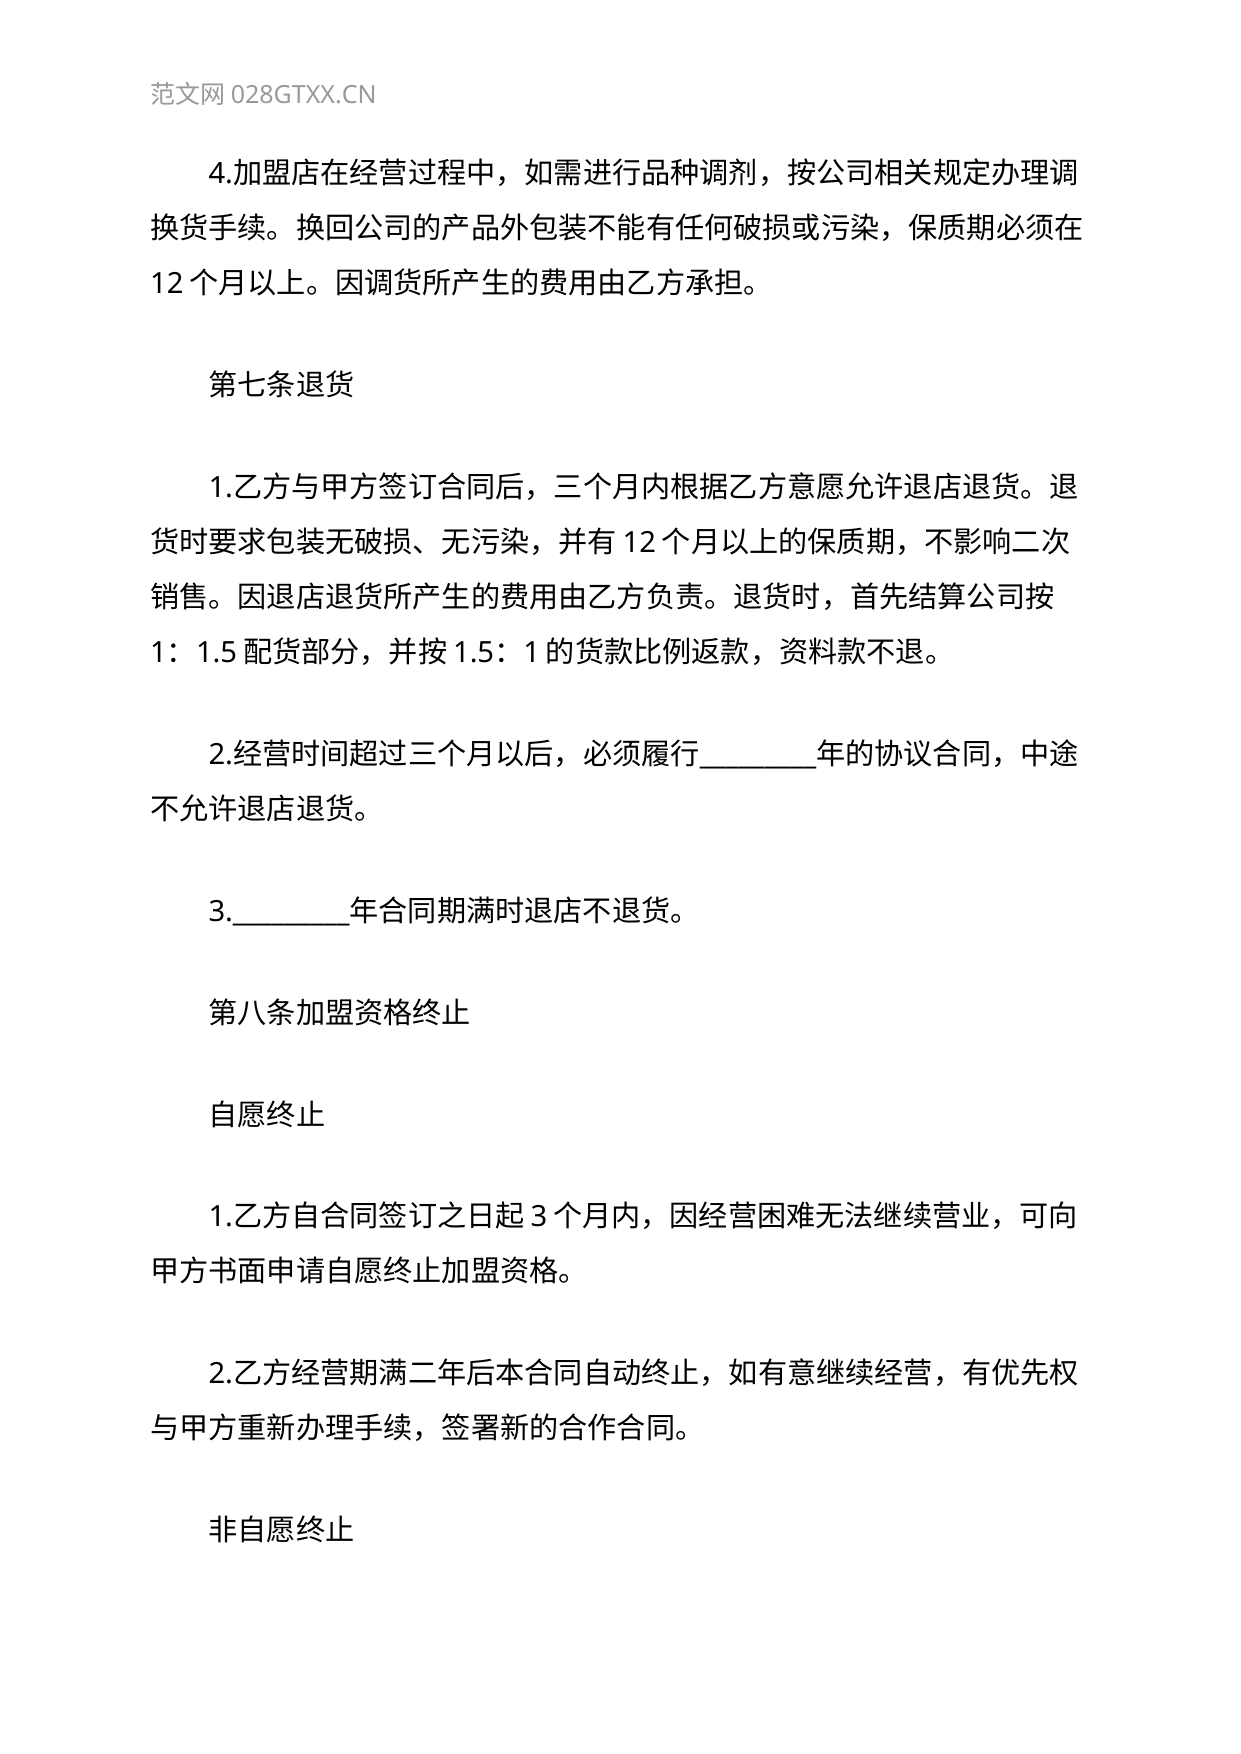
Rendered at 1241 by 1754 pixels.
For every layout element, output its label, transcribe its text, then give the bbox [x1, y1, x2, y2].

text 2.经营时间超过三个月以后，必须履行_________年的协议合同，中途不允许退店退货。 [150, 731, 1090, 828]
text 第七条退货 [150, 362, 1090, 404]
text 2.乙方经营期满二年后本合同自动终止，如有意继续经营，有优先权与甲方重新办理手续，签署新的合作合同。 [150, 1349, 1090, 1447]
text 自愿终止 [150, 1091, 1090, 1133]
text 1.乙方自合同签订之日起3个月内，因经营困难无法继续营业，可向甲方书面申请自愿终止加盟资格。 [150, 1193, 1090, 1290]
text 第八条加盟资格终止 [150, 989, 1090, 1032]
text 1.乙方与甲方签订合同后，三个月内根据乙方意愿允许退店退货。退货时要求包装无破损、无污染，并有12个月以上的保质期，不影响二次销售。因退店退货所产生的费用由乙方负责。退货时，首先结算公司按1：1.5配货部分，并按1.5：1的货款比例返款，资料款不退。 [150, 464, 1090, 671]
text 4.加盟店在经营过程中，如需进行品种调剂，按公司相关规定办理调换货手续。换回公司的产品外包装不能有任何破损或污染，保质期必须在12个月以上。因调货所产生的费用由乙方承担。 [150, 150, 1090, 302]
text 3._________年合同期满时退店不退货。 [150, 887, 1090, 930]
text 非自愿终止 [150, 1506, 1090, 1549]
